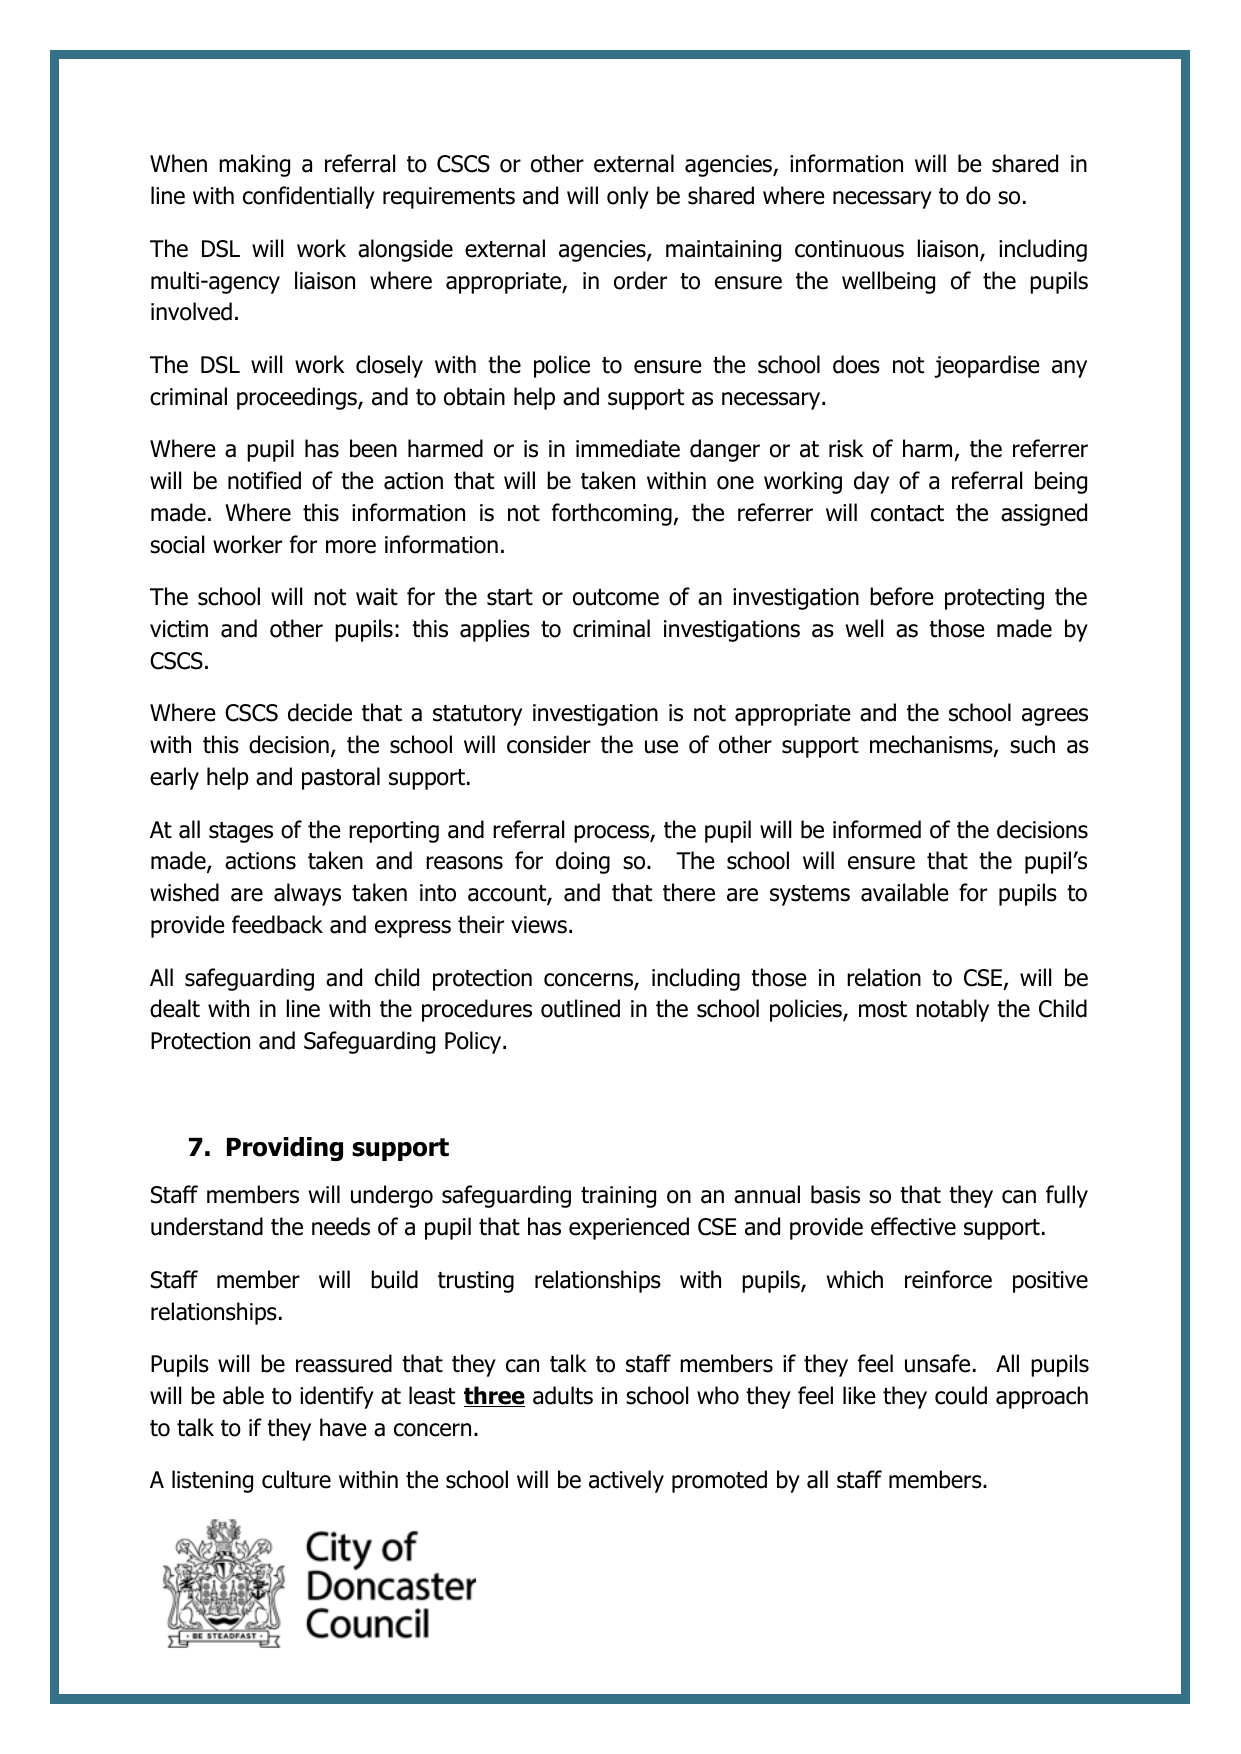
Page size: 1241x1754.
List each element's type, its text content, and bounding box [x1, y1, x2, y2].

text The school will not wait for the start or outcome of an investigation before protecting the victim and other pupils: this applies to criminal investigations as well as those made by CSCS. [150, 583, 1090, 674]
text All safeguarding and child protection concerns, including those in relation to CSE, will be dealt with in line with the procedures outlined in the school policies, most notably the Child Protection and Safeguarding Policy. [150, 963, 1090, 1054]
text Staff member will build trusting relationships with pupils, which reinforce positive relationships. [150, 1265, 1090, 1325]
text Staff members will undergo safeguarding training on an annual basis so that they can fully understand the needs of a pupil that has experienced CSE and provide effective support. [150, 1181, 1090, 1241]
text When making a referral to CSCS or other external agencies, information will be shared in line with confidentially requirements and will only be shared where necessary to do so. [150, 150, 1090, 209]
list Providing support [187, 1132, 1090, 1162]
text The DSL will work closely with the police to ensure the school does not jeopardise any criminal proceedings, and to obtain help and support as necessary. [150, 351, 1090, 410]
text Where CSCS decide that a statutory investigation is not appropriate and the school agrees with this decision, the school will consider the use of other support mechanisms, such as early help and pastoral support. [150, 699, 1090, 790]
text At all stages of the reporting and referral process, the pupil will be informed of the decisions made, actions taken and reasons for doing so. The school will ensure that the pupil’s wished are always taken into account, and that there are systems available for pupils to provide feedback and express their views. [150, 815, 1090, 938]
text Where a pupil has been harmed or is in immediate danger or at risk of harm, the referrer will be notified of the action that will be taken within one working day of a referral being made. Where this information is not forthcoming, the referrer will contact the assigned social worker for more information. [150, 435, 1090, 558]
picture [150, 1518, 496, 1656]
text A listening culture within the school will be actively promoted by all staff members. [150, 1466, 1090, 1494]
text Pupils will be reassured that they can talk to staff members if they feel unsafe. All pupils will be able to identify at least three adults in school who they feel like they could approach to talk to if they have a concern. [150, 1350, 1090, 1441]
text The DSL will work alongside external agencies, maintaining continuous liaison, including multi-agency liaison where appropriate, in order to ensure the wellbeing of the pupils involved. [150, 234, 1090, 326]
